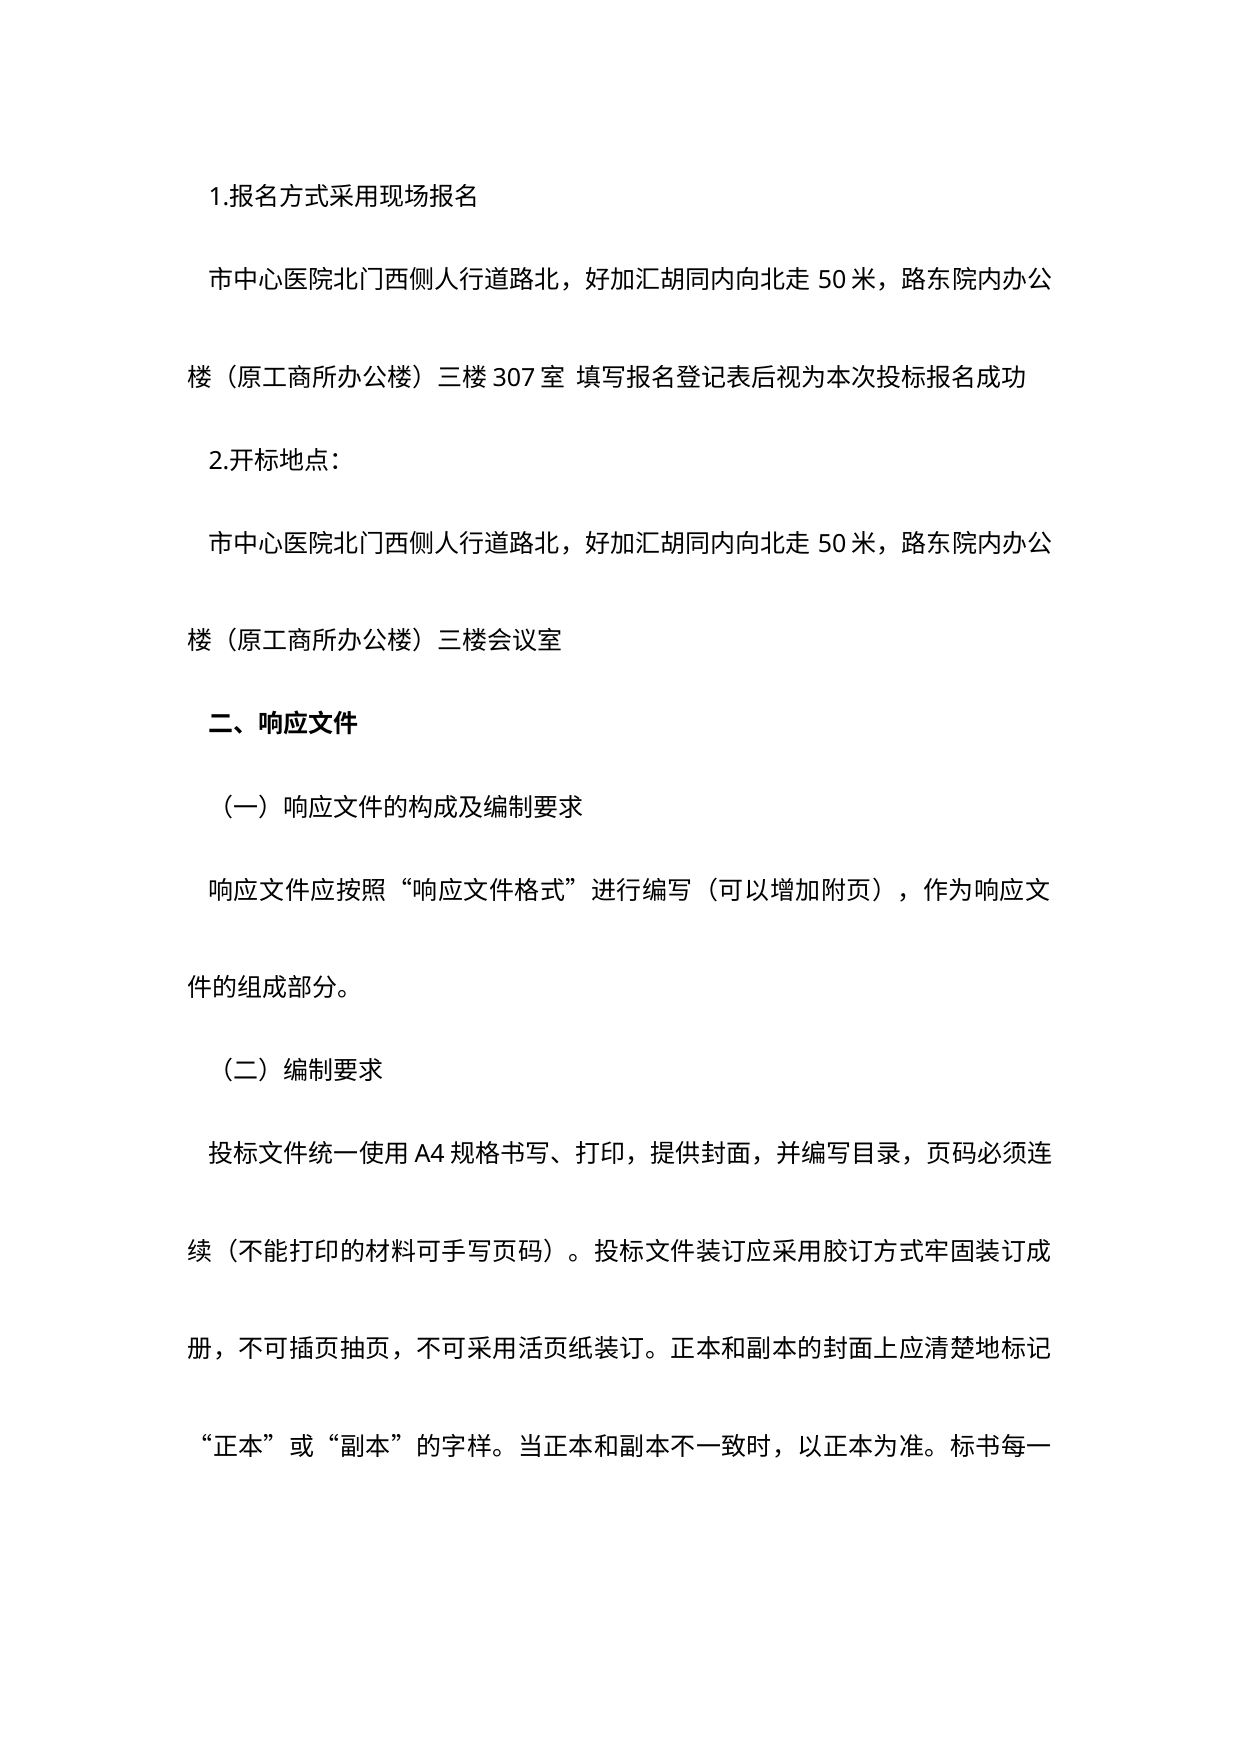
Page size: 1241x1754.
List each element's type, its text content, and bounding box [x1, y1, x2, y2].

list 响应文件应按照“响应文件格式”进行编写（可以增加附页），作为响应文件的组成部分。 [187, 856, 1053, 1018]
list （一）响应文件的构成及编制要求 [187, 773, 1053, 838]
list 2.开标地点： [187, 426, 1053, 491]
list 1.报名方式采用现场报名 [187, 162, 1053, 227]
list 二、响应文件 [187, 689, 1053, 754]
list 市中心医院北门西侧人行道路北，好加汇胡同内向北走50米，路东院内办公楼（原工商所办公楼）三楼会议室 [187, 509, 1053, 671]
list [187, 1119, 1053, 1477]
list （二）编制要求 [187, 1036, 1053, 1101]
list 市中心医院北门西侧人行道路北，好加汇胡同内向北走50米，路东院内办公楼（原工商所办公楼）三楼307室 填写报名登记表后视为本次投标报名成功 [187, 245, 1053, 408]
